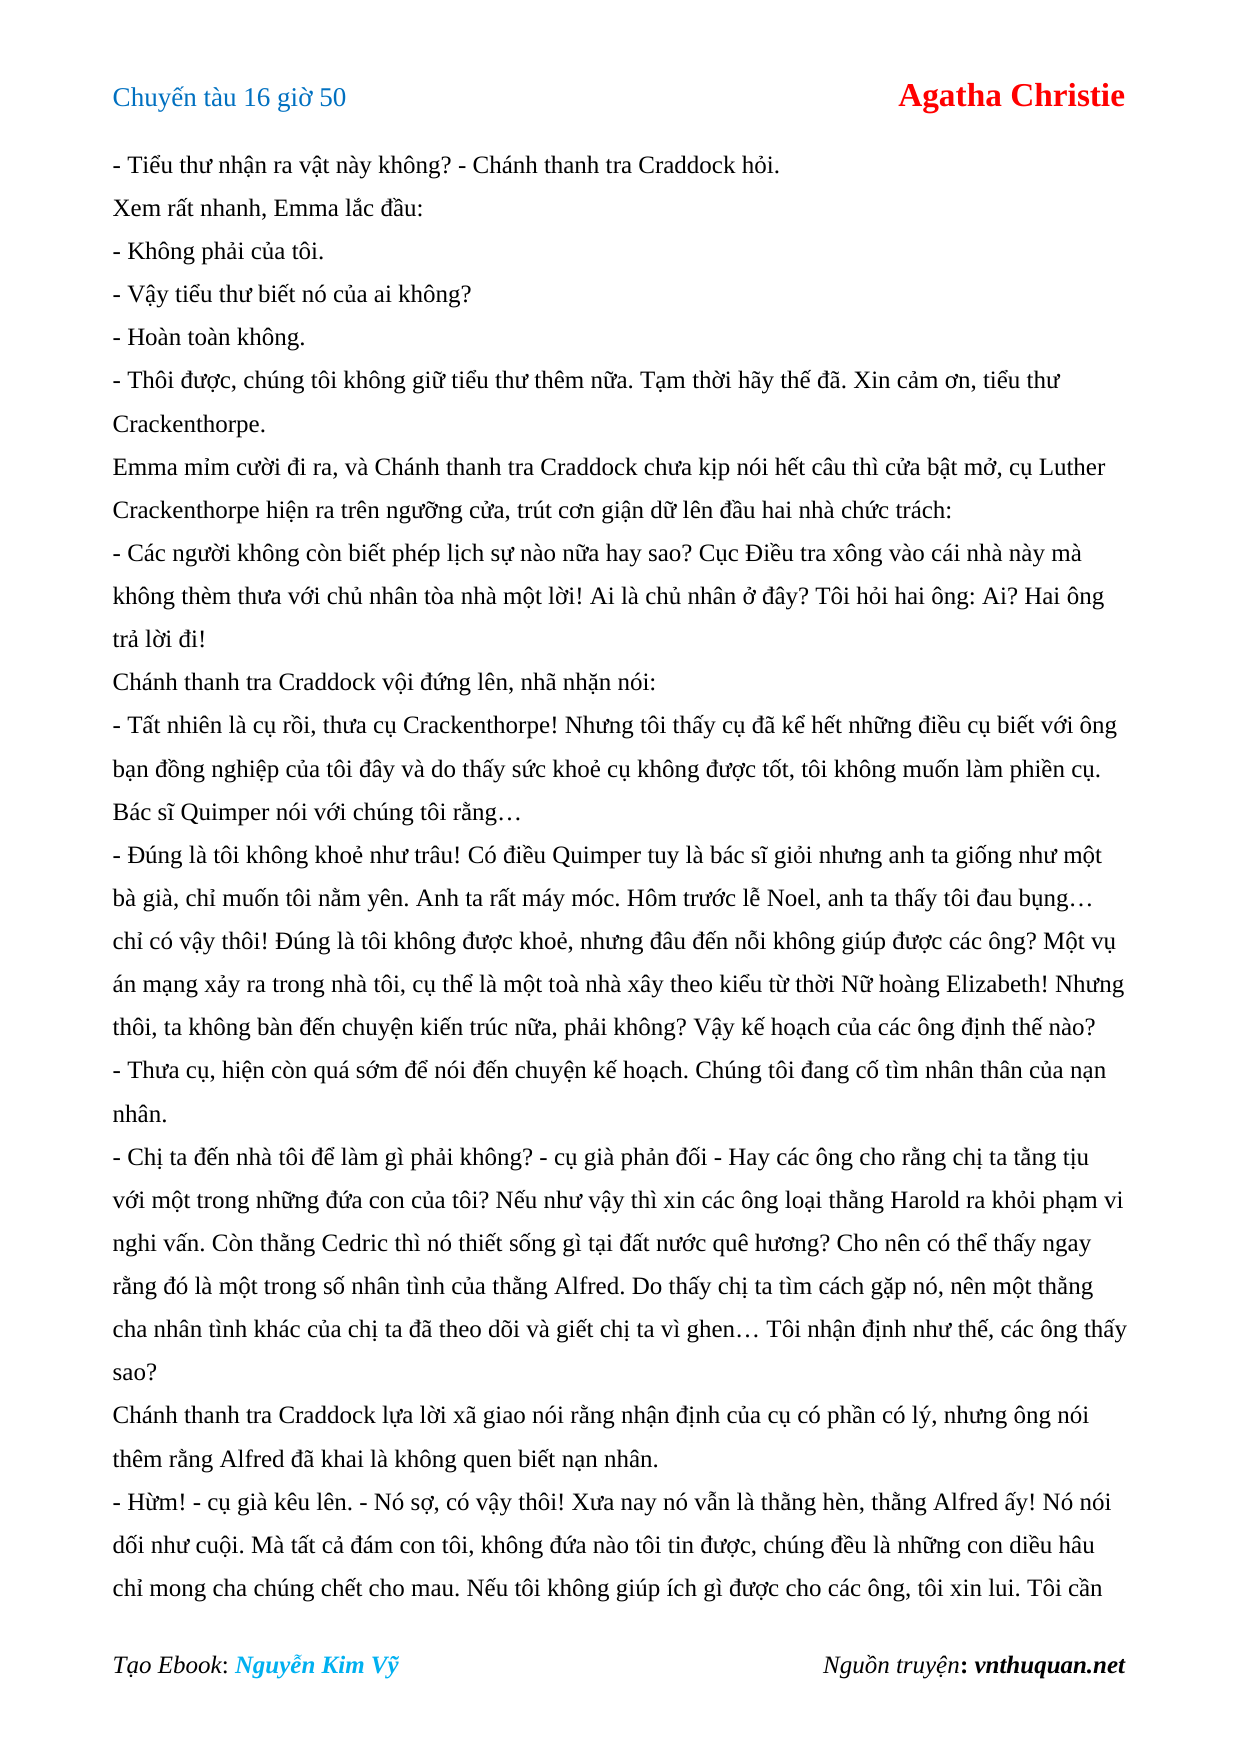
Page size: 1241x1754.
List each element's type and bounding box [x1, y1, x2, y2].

text [112, 150, 1128, 1602]
